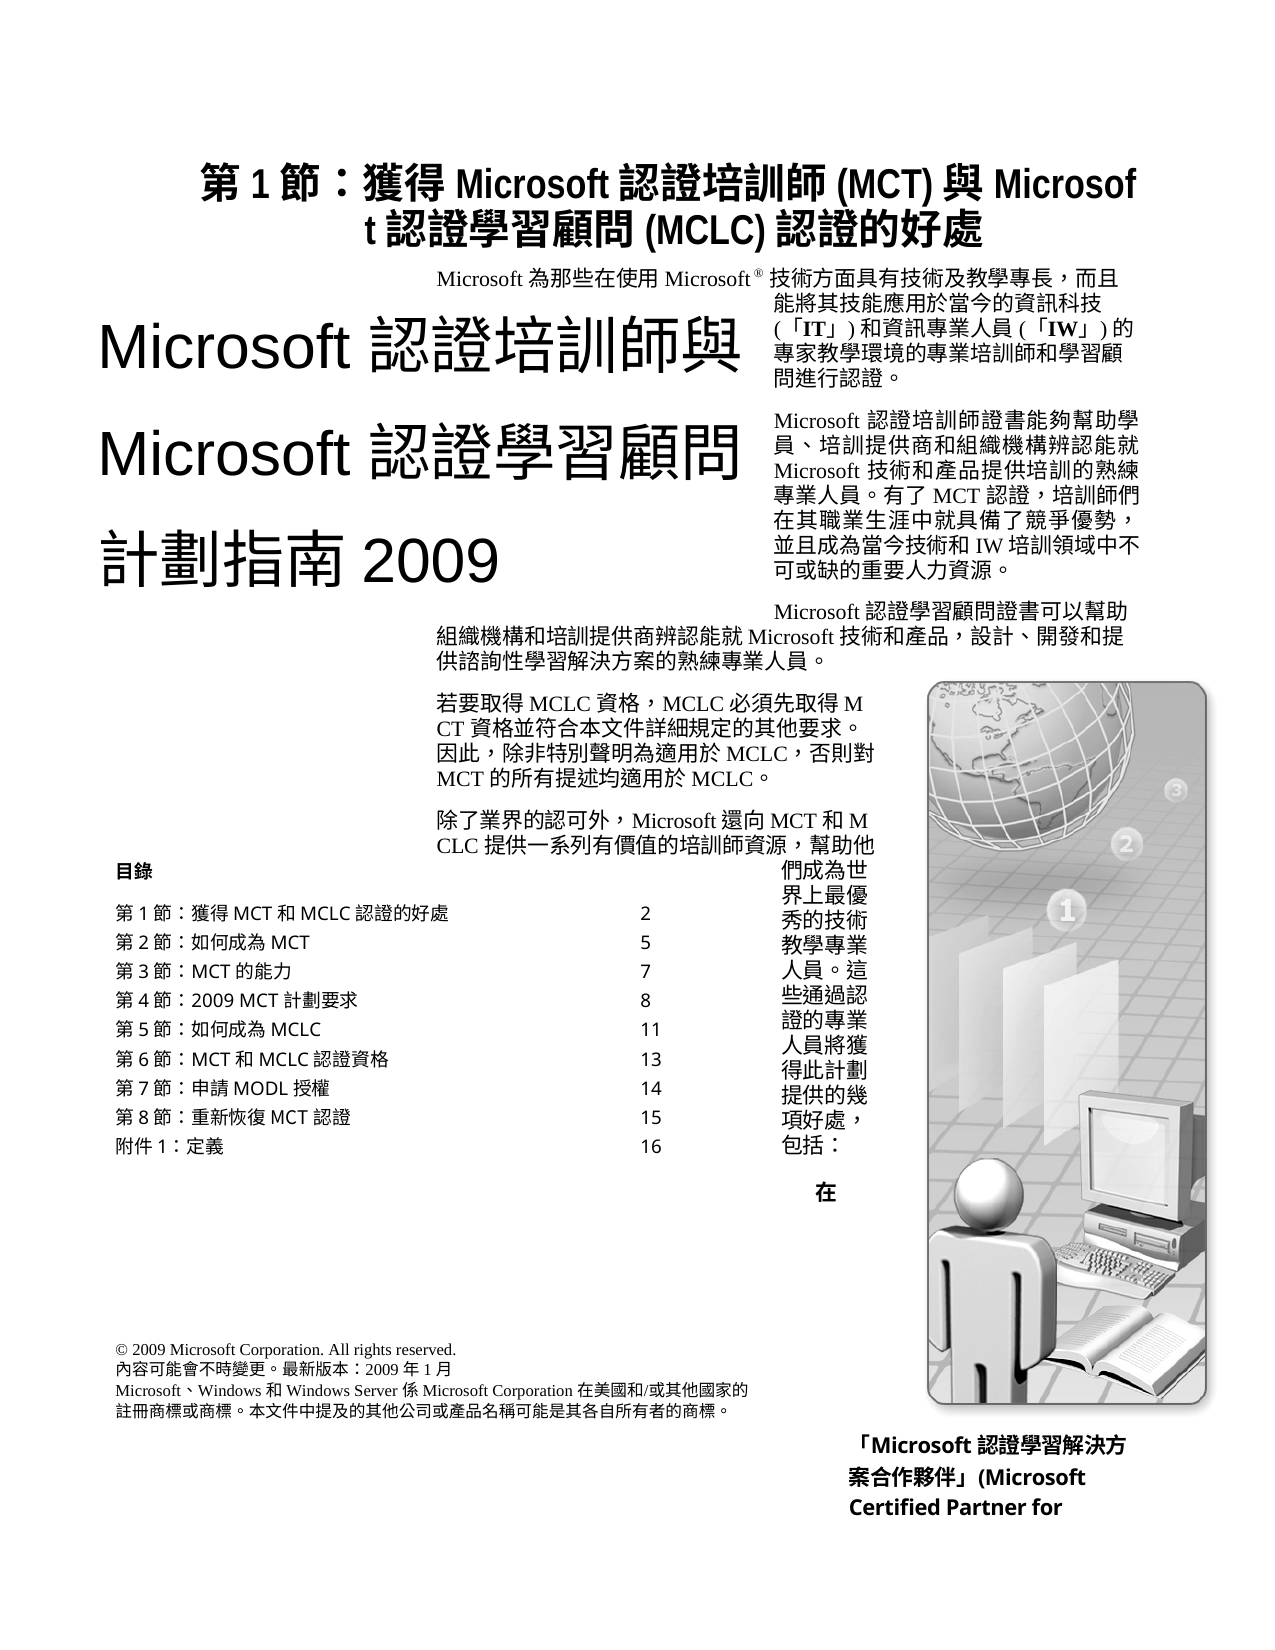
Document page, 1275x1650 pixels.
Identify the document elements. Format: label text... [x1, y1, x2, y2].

text 目錄 [115, 858, 761, 883]
text 第 8 節：重新恢復 MCT 認證 15 [115, 1104, 761, 1129]
text 第 2 節：如何成為 MCT 5 [115, 929, 761, 954]
text 若要取得 MCLC 資格，MCLC 必須先取得 MCT 資格並符合本文件詳細規定的其他要求。因此，除非特別聲明為適用於 MCLC，否則對 MCT 的所有提述均適用於 MCLC。 [436, 691, 914, 791]
picture [914, 671, 1222, 1421]
title Microsoft 認證學習顧問 [97, 403, 773, 493]
title 計劃指南 2009 [97, 510, 773, 601]
text Microsoft 認證學習顧問證書可以幫助組織機構和培訓提供商辨認能就 Microsoft 技術和產品，設計、開發和提供諮詢性學習解決方案的熟練專業人員。 [436, 600, 1140, 675]
text 除了業界的認可外，Microsoft 還向 MCT 和 MCLC 提供一系列有價值的培訓師資源，幫助他們成為世界上最優秀的技術教學專業人員。這些通過認證的專業人員將獲得此計劃提供的幾項好處，包括： [436, 808, 914, 1158]
subtitle 第 1 節：獲得 Microsoft 認證培訓師 (MCT) 與 Microsoft 認證學習顧問 (MCLC) 認證的好處 [199, 162, 1140, 254]
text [470, 1175, 1140, 1521]
title Microsoft 認證培訓師與 [97, 296, 773, 386]
text 附件 1：定義 16 [115, 1133, 761, 1158]
text 第 1 節：獲得 MCT 和 MCLC 認證的好處 2 [115, 900, 761, 925]
text 第 4 節：2009 MCT 計劃要求 8 [115, 988, 761, 1013]
text 第 3 節：MCT 的能力 7 [115, 958, 761, 983]
text Microsoft 認證培訓師證書能夠幫助學員、培訓提供商和組織機構辨認能就 Microsoft 技術和產品提供培訓的熟練專業人員。有了 MCT 認證，培訓師們在其職業生涯中就具備了競爭優勢，並且成為當今技術和 IW 培訓領域中不可或缺的重要人力資源。 [436, 408, 1140, 583]
text 第 5 節：如何成為 MCLC 11 [115, 1017, 761, 1042]
text Microsoft 為那些在使用 Microsoft ® 技術方面具有技術及教學專長，而且能將其技能應用於當今的資訊科技 (「IT」) 和資訊專業人員 (「IW」) 的專家教學環境的專業培訓師和學習顧問進行認證。 [436, 266, 1140, 391]
text 第 6 節：MCT 和 MCLC 認證資格 13 [115, 1046, 761, 1071]
text 第 7 節：申請 MODL 授權 14 [115, 1075, 761, 1100]
